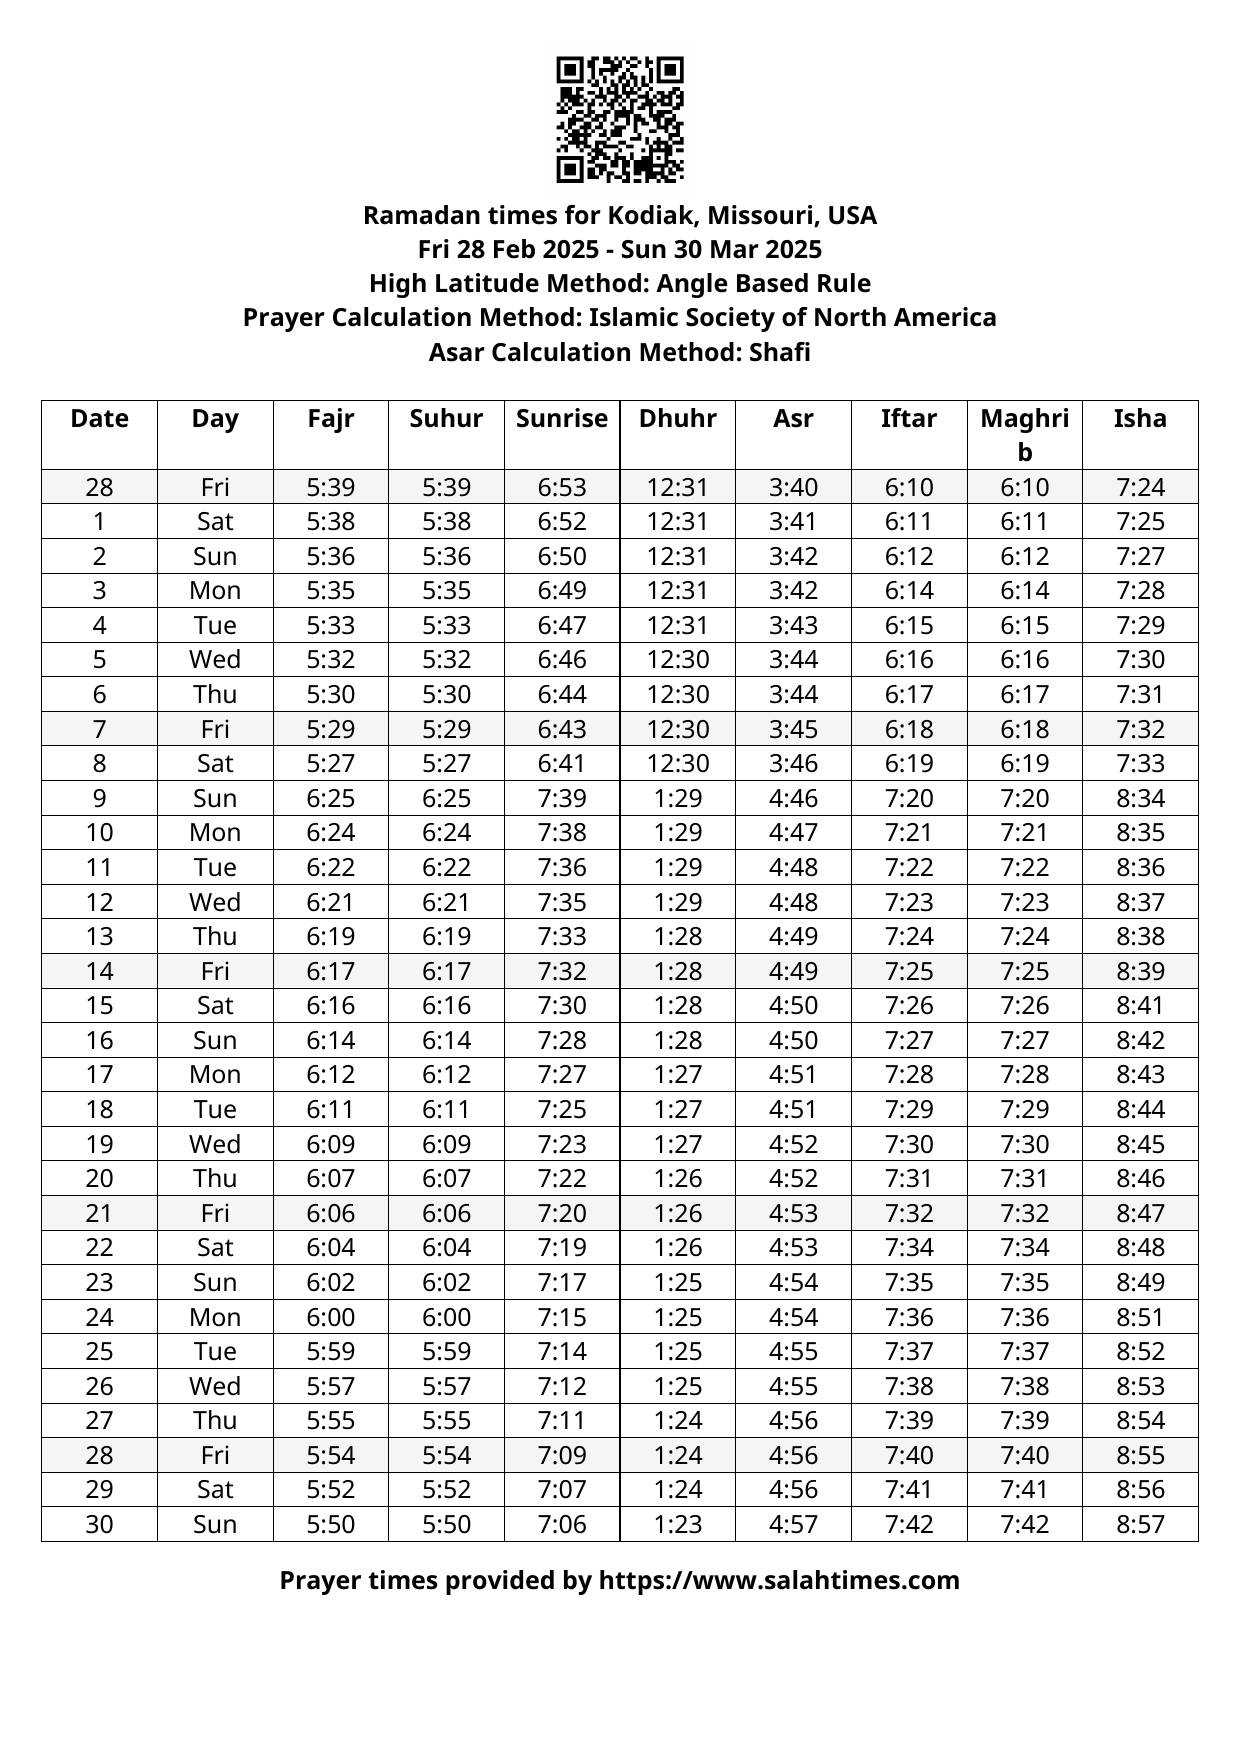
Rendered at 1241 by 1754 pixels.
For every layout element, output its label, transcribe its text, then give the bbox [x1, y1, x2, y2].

table_cell 5:52 [389, 1473, 504, 1506]
table_cell 6:44 [505, 677, 619, 711]
table_cell 6:14 [274, 1023, 388, 1057]
table_cell 7:31 [1083, 677, 1198, 711]
table_cell 6:22 [274, 850, 388, 884]
table_cell 6:12 [852, 539, 967, 572]
table_cell 7:28 [505, 1023, 619, 1057]
text Prayer times provided by https://www.salahtimes.com [42, 1563, 1198, 1597]
text Prayer Calculation Method: Islamic Society of North America [42, 300, 1198, 334]
table_cell 1:28 [621, 919, 735, 953]
table_cell 5:38 [389, 504, 504, 538]
table_cell 6:53 [505, 470, 619, 503]
table_header Isha [1083, 401, 1198, 469]
table_cell Sun [158, 1023, 273, 1057]
table_cell 18 [42, 1092, 157, 1126]
table_cell 5:55 [274, 1404, 388, 1437]
table_cell 7:23 [968, 885, 1082, 918]
table_cell 6 [42, 677, 157, 711]
table_cell 7:35 [505, 885, 619, 918]
table_cell 7:29 [1083, 608, 1198, 642]
table_cell 7:22 [505, 1161, 619, 1195]
table_cell Wed [158, 643, 273, 676]
table_cell 16 [42, 1023, 157, 1057]
table_cell 7:33 [505, 919, 619, 953]
table_cell 2 [42, 539, 157, 572]
table_cell 7:32 [505, 954, 619, 987]
table_cell 7:36 [852, 1300, 967, 1333]
table_cell 1:27 [621, 1058, 735, 1091]
table_cell 5:38 [274, 504, 388, 538]
table_cell 3 [42, 574, 157, 607]
table_cell 6:11 [274, 1092, 388, 1126]
table_cell 7:32 [1083, 712, 1198, 745]
table_cell 7:20 [505, 1196, 619, 1229]
table_cell 7:22 [968, 850, 1082, 884]
table_cell 8:49 [1083, 1265, 1198, 1299]
table_cell 27 [42, 1404, 157, 1437]
text Asar Calculation Method: Shafi [42, 334, 1198, 368]
table_cell 12 [42, 885, 157, 918]
table_cell 5 [42, 643, 157, 676]
table_cell 4:51 [736, 1058, 851, 1091]
table_cell Sat [158, 1231, 273, 1264]
table_cell 5:36 [389, 539, 504, 572]
table_cell 3:44 [736, 643, 851, 676]
table_header Dhuhr [621, 401, 735, 469]
table_cell 6:04 [274, 1231, 388, 1264]
table_cell 1 [42, 504, 157, 538]
table_cell 4:50 [736, 989, 851, 1022]
table_cell 6:02 [274, 1265, 388, 1299]
table_cell 6:11 [389, 1092, 504, 1126]
text High Latitude Method: Angle Based Rule [42, 266, 1198, 300]
table_header Date [42, 401, 157, 469]
table_cell Fri [158, 470, 273, 503]
table_cell 3:46 [736, 746, 851, 780]
table_cell 7:14 [505, 1334, 619, 1368]
table_cell 8:47 [1083, 1196, 1198, 1229]
table_cell Fri [158, 712, 273, 745]
table_cell 6:15 [968, 608, 1082, 642]
table_cell 4:52 [736, 1127, 851, 1160]
table_cell 6:52 [505, 504, 619, 538]
table_cell 1:25 [621, 1334, 735, 1368]
table_cell 7:39 [968, 1404, 1082, 1437]
table_cell Mon [158, 574, 273, 607]
table_cell 7:27 [852, 1023, 967, 1057]
table_cell 25 [42, 1334, 157, 1368]
table_cell 28 [42, 470, 157, 503]
table_cell 6:17 [968, 677, 1082, 711]
table_cell 8:43 [1083, 1058, 1198, 1091]
table_cell 8:52 [1083, 1334, 1198, 1368]
table_cell Sat [158, 989, 273, 1022]
table_cell Tue [158, 1092, 273, 1126]
table_cell 7 [42, 712, 157, 745]
table_cell 5:27 [389, 746, 504, 780]
table_cell 6:14 [852, 574, 967, 607]
table_cell 4:47 [736, 816, 851, 849]
table_cell 4:54 [736, 1265, 851, 1299]
text Ramadan times for Kodiak, Missouri, USA [42, 198, 1198, 232]
table_cell Mon [158, 1300, 273, 1333]
table_cell 6:16 [968, 643, 1082, 676]
table_cell Fri [158, 1438, 273, 1472]
table_cell 7:29 [852, 1092, 967, 1126]
table_cell 4:51 [736, 1092, 851, 1126]
table_cell 8:38 [1083, 919, 1198, 953]
table_cell 6:14 [968, 574, 1082, 607]
table_cell 24 [42, 1300, 157, 1333]
table_cell 7:32 [852, 1196, 967, 1229]
table_cell 7:41 [852, 1473, 967, 1506]
table_cell 3:45 [736, 712, 851, 745]
table_cell 4:54 [736, 1300, 851, 1333]
table_cell 10 [42, 816, 157, 849]
table_cell 1:24 [621, 1438, 735, 1472]
table_cell Tue [158, 850, 273, 884]
table_cell 7:28 [968, 1058, 1082, 1091]
table_cell 5:59 [389, 1334, 504, 1368]
table_cell 7:21 [852, 816, 967, 849]
table_cell 4:53 [736, 1231, 851, 1264]
table_cell 6:21 [274, 885, 388, 918]
table_cell 6:19 [389, 919, 504, 953]
table_cell 6:25 [274, 781, 388, 814]
table_cell 22 [42, 1231, 157, 1264]
table_cell 6:16 [852, 643, 967, 676]
table_cell 5:55 [389, 1404, 504, 1437]
table_cell 7:39 [505, 781, 619, 814]
table_cell 7:21 [968, 816, 1082, 849]
table_cell 6:47 [505, 608, 619, 642]
table_cell 7:37 [852, 1334, 967, 1368]
table_cell 30 [42, 1507, 157, 1541]
table_cell 5:39 [389, 470, 504, 503]
table_cell 7:29 [968, 1092, 1082, 1126]
table_cell Wed [158, 1369, 273, 1402]
table_cell 6:12 [389, 1058, 504, 1091]
table_cell 1:29 [621, 885, 735, 918]
table_cell 8:34 [1083, 781, 1198, 814]
table_cell 6:12 [274, 1058, 388, 1091]
table_cell 3:42 [736, 539, 851, 572]
table_cell 5:50 [389, 1507, 504, 1541]
table_cell 1:29 [621, 850, 735, 884]
table_cell 6:07 [389, 1161, 504, 1195]
table_cell 23 [42, 1265, 157, 1299]
table_cell 21 [42, 1196, 157, 1229]
table_cell 7:26 [968, 989, 1082, 1022]
table_cell 6:24 [274, 816, 388, 849]
table_cell 8:46 [1083, 1161, 1198, 1195]
table_cell Sun [158, 1265, 273, 1299]
table_cell 20 [42, 1161, 157, 1195]
table_cell 5:50 [274, 1507, 388, 1541]
table_cell 1:27 [621, 1127, 735, 1160]
table_cell 6:18 [968, 712, 1082, 745]
table_cell 7:30 [1083, 643, 1198, 676]
table_cell 5:33 [274, 608, 388, 642]
table_cell 28 [42, 1438, 157, 1472]
table_cell 8:39 [1083, 954, 1198, 987]
table_cell 7:24 [968, 919, 1082, 953]
table_cell 4:52 [736, 1161, 851, 1195]
table_cell Sun [158, 781, 273, 814]
table_cell 5:57 [274, 1369, 388, 1402]
table_cell Mon [158, 816, 273, 849]
table_cell 5:33 [389, 608, 504, 642]
table_cell 4:48 [736, 850, 851, 884]
table_cell 15 [42, 989, 157, 1022]
table_cell 8:53 [1083, 1369, 1198, 1402]
table_cell 6:09 [274, 1127, 388, 1160]
table_cell 12:31 [621, 574, 735, 607]
table_cell 7:38 [505, 816, 619, 849]
table_cell 6:02 [389, 1265, 504, 1299]
table_cell 6:41 [505, 746, 619, 780]
table_cell 7:19 [505, 1231, 619, 1264]
table_cell 8:55 [1083, 1438, 1198, 1472]
table_cell 4:56 [736, 1438, 851, 1472]
table_cell Thu [158, 919, 273, 953]
table_cell 12:30 [621, 677, 735, 711]
picture [542, 41, 699, 198]
table_cell 6:49 [505, 574, 619, 607]
table_cell 12:31 [621, 504, 735, 538]
table_cell 6:00 [274, 1300, 388, 1333]
table_cell 8:57 [1083, 1507, 1198, 1541]
table_cell 6:10 [968, 470, 1082, 503]
table_cell 7:27 [1083, 539, 1198, 572]
table_cell 8:35 [1083, 816, 1198, 849]
table_cell 6:00 [389, 1300, 504, 1333]
table_cell 1:29 [621, 781, 735, 814]
table_cell 13 [42, 919, 157, 953]
table_cell 7:09 [505, 1438, 619, 1472]
table_cell Wed [158, 1127, 273, 1160]
table_cell 3:42 [736, 574, 851, 607]
table_cell 6:15 [852, 608, 967, 642]
table_cell 7:17 [505, 1265, 619, 1299]
table_cell 5:36 [274, 539, 388, 572]
table_cell 7:38 [968, 1369, 1082, 1402]
table_cell 6:16 [389, 989, 504, 1022]
table_cell 6:06 [389, 1196, 504, 1229]
table_cell 5:30 [389, 677, 504, 711]
table_cell 1:26 [621, 1196, 735, 1229]
table_cell 4:56 [736, 1404, 851, 1437]
table_cell 1:25 [621, 1300, 735, 1333]
table_cell Sat [158, 1473, 273, 1506]
table_header Day [158, 401, 273, 469]
table_cell 4:49 [736, 954, 851, 987]
table_cell 6:12 [968, 539, 1082, 572]
table_cell 7:11 [505, 1404, 619, 1437]
table_cell 7:30 [505, 989, 619, 1022]
table_cell 6:19 [852, 746, 967, 780]
table_cell 5:32 [274, 643, 388, 676]
table_header Sunrise [505, 401, 619, 469]
table_cell 6:25 [389, 781, 504, 814]
table_cell 7:24 [852, 919, 967, 953]
table_cell 8:44 [1083, 1092, 1198, 1126]
table_cell 4:55 [736, 1334, 851, 1368]
table_cell 1:24 [621, 1473, 735, 1506]
table_cell 11 [42, 850, 157, 884]
table_cell 5:35 [389, 574, 504, 607]
table_cell 7:15 [505, 1300, 619, 1333]
table_cell 7:30 [852, 1127, 967, 1160]
table_cell Thu [158, 677, 273, 711]
table_cell Thu [158, 1404, 273, 1437]
table_cell 6:17 [852, 677, 967, 711]
table_cell 7:39 [852, 1404, 967, 1437]
table_cell 29 [42, 1473, 157, 1506]
table_cell 1:28 [621, 1023, 735, 1057]
table_cell 7:28 [1083, 574, 1198, 607]
table_cell 6:43 [505, 712, 619, 745]
table_cell 7:23 [852, 885, 967, 918]
table_cell 4:48 [736, 885, 851, 918]
table_cell 12:31 [621, 470, 735, 503]
table_cell Fri [158, 954, 273, 987]
table_cell Tue [158, 608, 273, 642]
table_cell 7:06 [505, 1507, 619, 1541]
table_cell 8:36 [1083, 850, 1198, 884]
table_cell 6:17 [389, 954, 504, 987]
table_cell 6:06 [274, 1196, 388, 1229]
table_cell 6:16 [274, 989, 388, 1022]
table_cell 3:44 [736, 677, 851, 711]
table_cell 7:40 [968, 1438, 1082, 1472]
table_cell 7:34 [852, 1231, 967, 1264]
table_cell 8:56 [1083, 1473, 1198, 1506]
table_cell 3:41 [736, 504, 851, 538]
table_cell Thu [158, 1161, 273, 1195]
table_cell Wed [158, 885, 273, 918]
table_cell 1:25 [621, 1369, 735, 1402]
table_cell 7:12 [505, 1369, 619, 1402]
table_cell 7:25 [505, 1092, 619, 1126]
table_cell 7:07 [505, 1473, 619, 1506]
table_cell 1:25 [621, 1265, 735, 1299]
table_cell 7:26 [852, 989, 967, 1022]
table_cell 6:11 [852, 504, 967, 538]
table_cell 7:40 [852, 1438, 967, 1472]
table_cell 12:31 [621, 608, 735, 642]
table_cell 7:35 [968, 1265, 1082, 1299]
table_cell Mon [158, 1058, 273, 1091]
table_cell 7:36 [505, 850, 619, 884]
table_cell 7:36 [968, 1300, 1082, 1333]
table_cell 7:20 [968, 781, 1082, 814]
table_cell 7:20 [852, 781, 967, 814]
table_cell 7:41 [968, 1473, 1082, 1506]
table_cell 12:30 [621, 712, 735, 745]
table_cell 6:18 [852, 712, 967, 745]
table_cell 17 [42, 1058, 157, 1091]
table_cell 5:54 [274, 1438, 388, 1472]
table_cell 4:53 [736, 1196, 851, 1229]
table_cell 5:52 [274, 1473, 388, 1506]
table_cell 7:30 [968, 1127, 1082, 1160]
table_cell 7:23 [505, 1127, 619, 1160]
table_cell 8:54 [1083, 1404, 1198, 1437]
table_cell 19 [42, 1127, 157, 1160]
table_cell 6:21 [389, 885, 504, 918]
table_cell 6:09 [389, 1127, 504, 1160]
table_cell 7:42 [968, 1507, 1082, 1541]
table_cell 8:41 [1083, 989, 1198, 1022]
table_cell 7:28 [852, 1058, 967, 1091]
table_cell 7:27 [968, 1023, 1082, 1057]
table_cell 6:50 [505, 539, 619, 572]
table_cell 8:42 [1083, 1023, 1198, 1057]
table_cell 1:27 [621, 1092, 735, 1126]
table_cell 1:24 [621, 1404, 735, 1437]
table_cell 5:30 [274, 677, 388, 711]
table_cell 5:29 [389, 712, 504, 745]
table_cell 12:30 [621, 746, 735, 780]
table_header Asr [736, 401, 851, 469]
table_cell 7:24 [1083, 470, 1198, 503]
table_cell 6:24 [389, 816, 504, 849]
table_cell 7:31 [852, 1161, 967, 1195]
table_cell 6:17 [274, 954, 388, 987]
table_cell 7:25 [852, 954, 967, 987]
table_cell 5:29 [274, 712, 388, 745]
table_cell 8:45 [1083, 1127, 1198, 1160]
table_cell 5:32 [389, 643, 504, 676]
table_cell 7:38 [852, 1369, 967, 1402]
table_cell 4:46 [736, 781, 851, 814]
table_cell 5:27 [274, 746, 388, 780]
table_cell 7:31 [968, 1161, 1082, 1195]
table_cell 1:26 [621, 1231, 735, 1264]
table_cell 5:54 [389, 1438, 504, 1472]
table_cell 1:28 [621, 989, 735, 1022]
table_cell Sat [158, 746, 273, 780]
table_cell 6:46 [505, 643, 619, 676]
table_cell 5:57 [389, 1369, 504, 1402]
table_cell 5:39 [274, 470, 388, 503]
table_cell 7:25 [1083, 504, 1198, 538]
table_cell 7:34 [968, 1231, 1082, 1264]
table_cell Fri [158, 1196, 273, 1229]
table_cell 7:33 [1083, 746, 1198, 780]
table_cell 6:19 [274, 919, 388, 953]
table_cell 4:57 [736, 1507, 851, 1541]
table_cell 6:04 [389, 1231, 504, 1264]
table_cell Tue [158, 1334, 273, 1368]
table_cell 26 [42, 1369, 157, 1402]
table_header Maghrib [968, 401, 1082, 469]
table_header Iftar [852, 401, 967, 469]
text Fri 28 Feb 2025 - Sun 30 Mar 2025 [42, 232, 1198, 266]
table_cell 1:26 [621, 1161, 735, 1195]
table_cell 8 [42, 746, 157, 780]
table_cell Sun [158, 539, 273, 572]
table_cell 3:40 [736, 470, 851, 503]
table_cell 6:11 [968, 504, 1082, 538]
table_cell 8:51 [1083, 1300, 1198, 1333]
table_cell 12:30 [621, 643, 735, 676]
table_cell 6:14 [389, 1023, 504, 1057]
table_cell 7:42 [852, 1507, 967, 1541]
table_cell 6:19 [968, 746, 1082, 780]
table_cell 7:27 [505, 1058, 619, 1091]
table_cell 8:37 [1083, 885, 1198, 918]
table_cell 4:55 [736, 1369, 851, 1402]
table_cell 7:22 [852, 850, 967, 884]
table_cell 1:28 [621, 954, 735, 987]
table_cell 6:10 [852, 470, 967, 503]
table_cell 4:50 [736, 1023, 851, 1057]
table_cell 6:07 [274, 1161, 388, 1195]
table_cell 3:43 [736, 608, 851, 642]
table_cell 12:31 [621, 539, 735, 572]
table_cell 5:59 [274, 1334, 388, 1368]
table_cell 9 [42, 781, 157, 814]
table_cell 4:56 [736, 1473, 851, 1506]
table_cell 7:37 [968, 1334, 1082, 1368]
table_cell 4:49 [736, 919, 851, 953]
table_header Fajr [274, 401, 388, 469]
table_header Suhur [389, 401, 504, 469]
table_cell 8:48 [1083, 1231, 1198, 1264]
table_cell 14 [42, 954, 157, 987]
table_cell 4 [42, 608, 157, 642]
table_cell 1:23 [621, 1507, 735, 1541]
table_cell 7:25 [968, 954, 1082, 987]
table_cell 1:29 [621, 816, 735, 849]
table_cell Sun [158, 1507, 273, 1541]
table_cell Sat [158, 504, 273, 538]
table_cell 7:32 [968, 1196, 1082, 1229]
table_cell 6:22 [389, 850, 504, 884]
table_cell 7:35 [852, 1265, 967, 1299]
table_cell 5:35 [274, 574, 388, 607]
